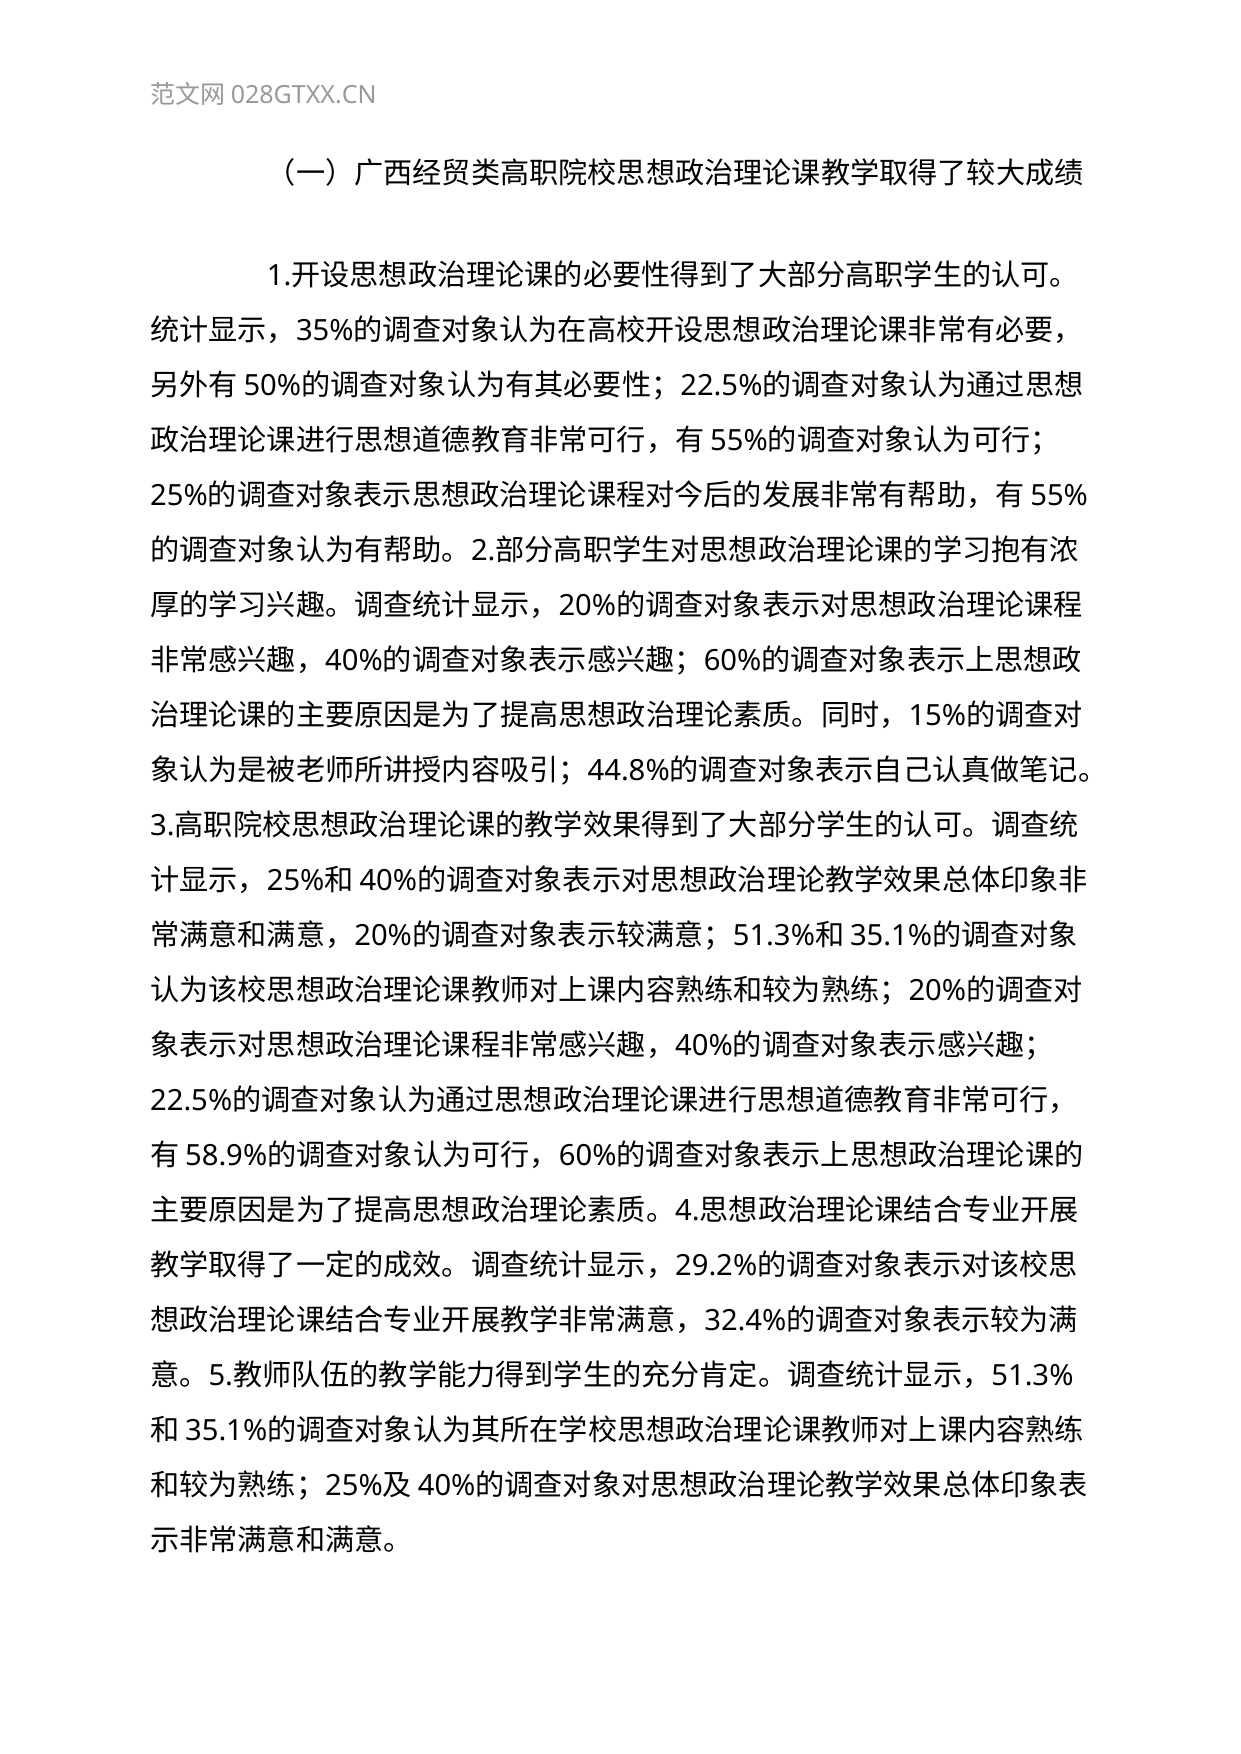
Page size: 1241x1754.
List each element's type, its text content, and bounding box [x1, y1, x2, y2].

text （一）广西经贸类高职院校思想政治理论课教学取得了较大成绩 [150, 150, 1090, 192]
text 1.开设思想政治理论课的必要性得到了大部分高职学生的认可。统计显示，35%的调查对象认为在高校开设思想政治理论课非常有必要，另外有50%的调查对象认为有其必要性；22.5%的调查对象认为通过思想政治理论课进行思想道德教育非常可行，有55%的调查对象认为可行；25%的调查对象表示思想政治理论课程对今后的发展非常有帮助，有55%的调查对象认为有帮助。2.部分高职学生对思想政治理论课的学习抱有浓厚的学习兴趣。调查统计显示，20%的调查对象表示对思想政治理论课程非常感兴趣，40%的调查对象表示感兴趣；60%的调查对象表示上思想政治理论课的主要原因是为了提高思想政治理论素质。同时，15%的调查对象认为是被老师所讲授内容吸引；44.8%的调查对象表示自己认真做笔记。3.高职院校思想政治理论课的教学效果得到了大部分学生的认可。调查统计显示，25%和40%的调查对象表示对思想政治理论教学效果总体印象非常满意和满意，20%的调查对象表示较满意；51.3%和35.1%的调查对象认为该校思想政治理论课教师对上课内容熟练和较为熟练；20%的调查对象表示对思想政治理论课程非常感兴趣，40%的调查对象表示感兴趣；22.5%的调查对象认为通过思想政治理论课进行思想道德教育非常可行，有58.9%的调查对象认为可行，60%的调查对象表示上思想政治理论课的主要原因是为了提高思想政治理论素质。4.思想政治理论课结合专业开展教学取得了一定的成效。调查统计显示，29.2%的调查对象表示对该校思想政治理论课结合专业开展教学非常满意，32.4%的调查对象表示较为满意。5.教师队伍的教学能力得到学生的充分肯定。调查统计显示，51.3%和35.1%的调查对象认为其所在学校思想政治理论课教师对上课内容熟练和较为熟练；25%及40%的调查对象对思想政治理论教学效果总体印象表示非常满意和满意。 [150, 252, 1090, 1559]
